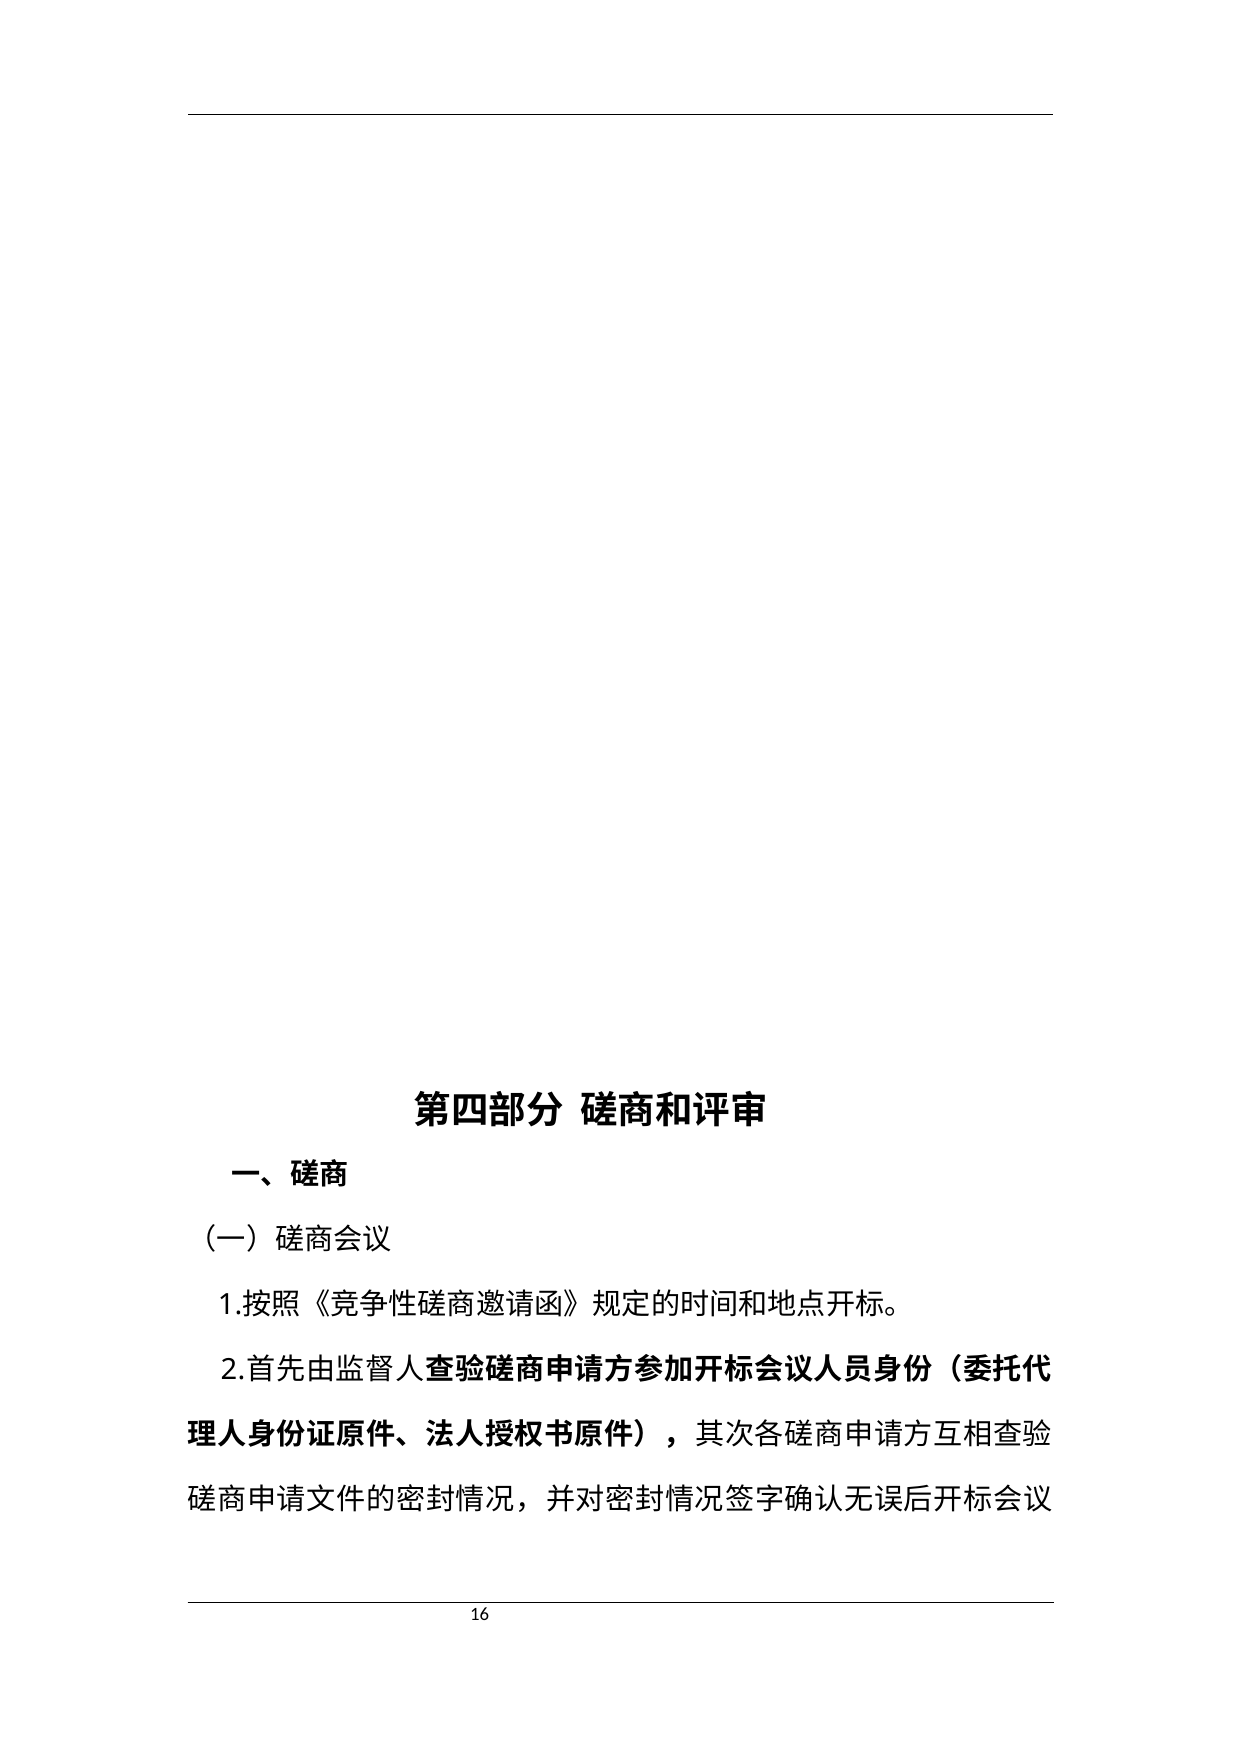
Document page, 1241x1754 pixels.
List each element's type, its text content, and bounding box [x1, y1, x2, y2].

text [187, 1334, 1053, 1529]
text 1.按照《竞争性磋商邀请函》规定的时间和地点开标。 [187, 1269, 1053, 1334]
text 第四部分 磋商和评审 [187, 1074, 1053, 1139]
text （一）磋商会议 [187, 1204, 1053, 1269]
text 一、磋商 [187, 1139, 1053, 1204]
